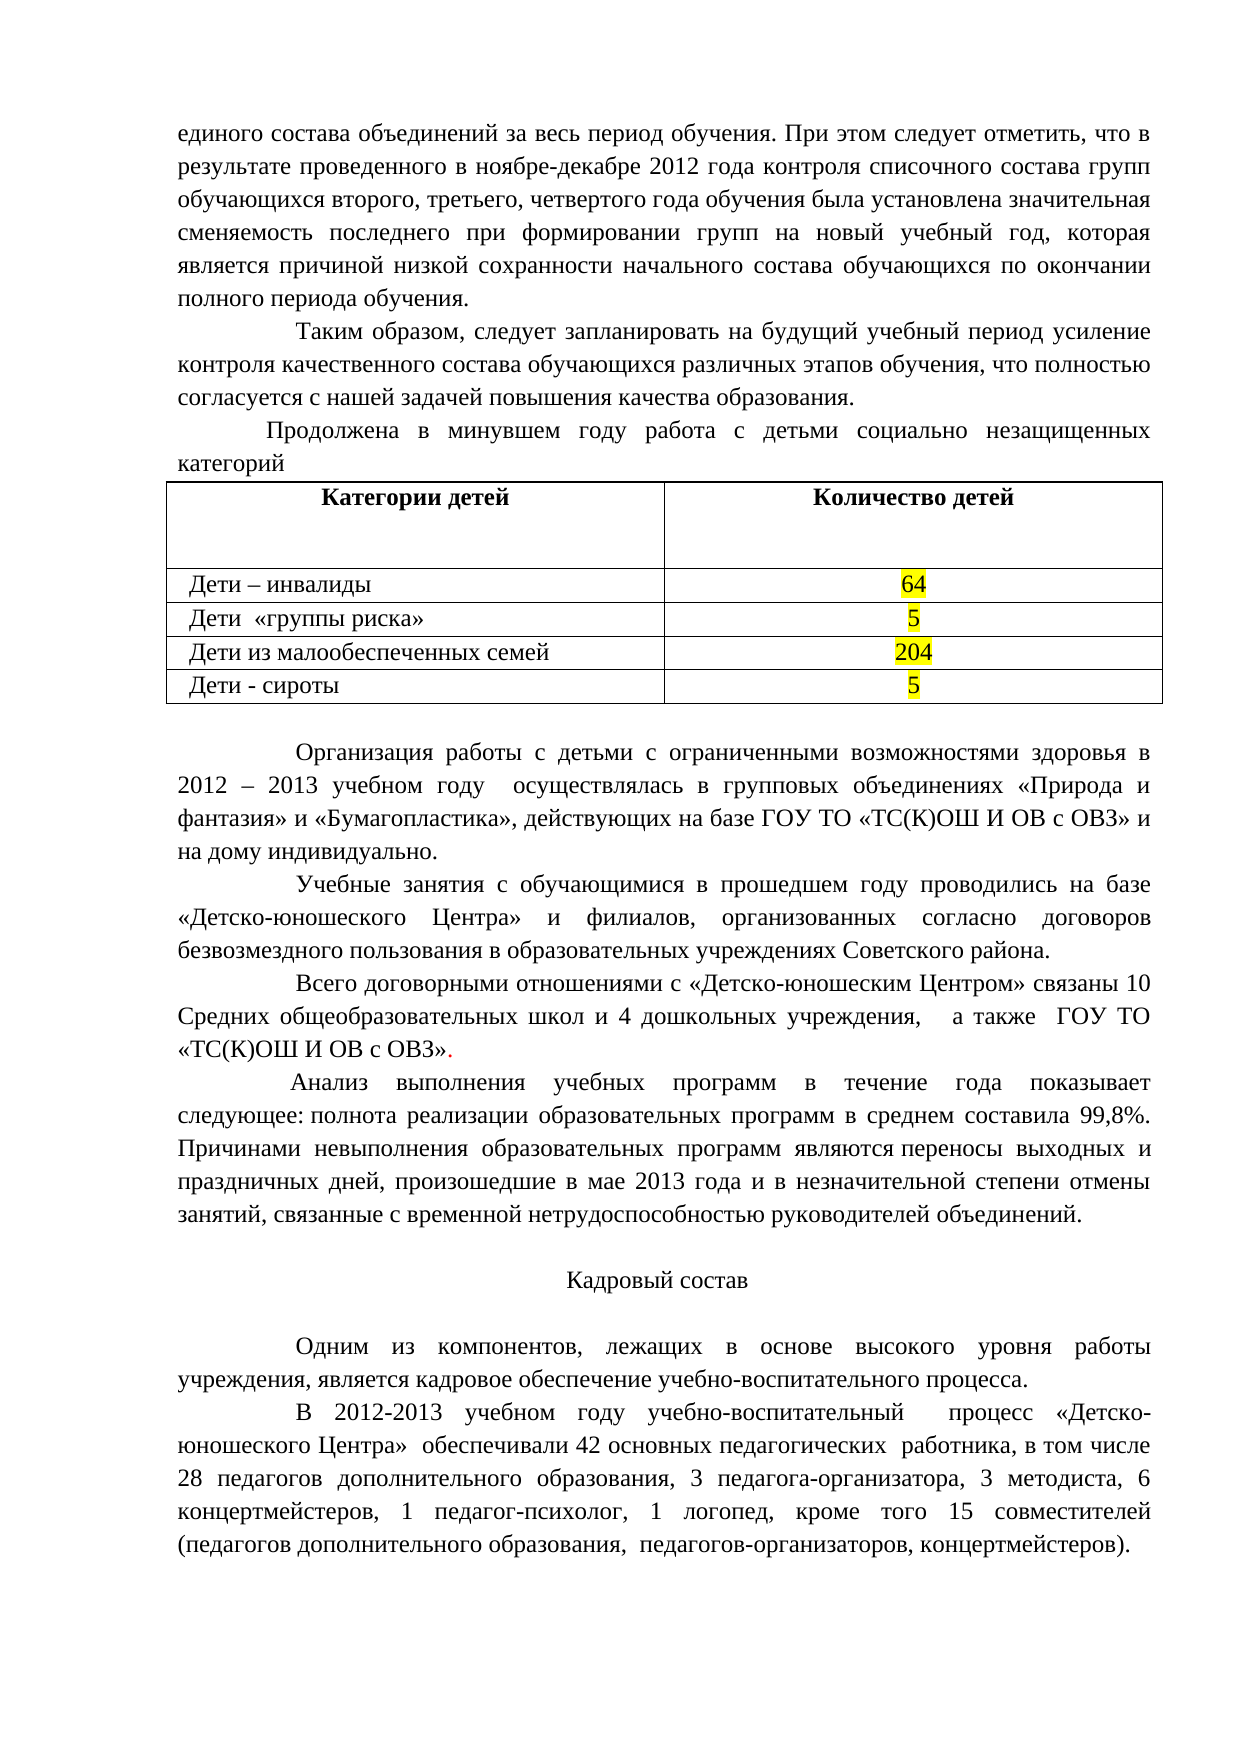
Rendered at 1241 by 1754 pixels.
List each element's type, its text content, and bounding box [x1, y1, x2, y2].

table_cell 5 [665, 603, 1162, 636]
table_cell 5 [665, 670, 1162, 703]
text Кадровый состав [162, 1265, 1152, 1294]
table_header Количество детей [665, 483, 1162, 568]
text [177, 118, 1152, 312]
table_cell Дети «группы риска» [167, 603, 664, 636]
text Учебные занятия с обучающимися в прошедшем году проводились на базе «Детско-юношеского Центра» и филиалов, организованных согласно договоров безвозмездного пользования в образовательных учреждениях Советского района. [177, 869, 1152, 964]
text Организация работы с детьми с ограниченными возможностями здоровья в 2012 – 2013 учебном году осуществлялась в групповых объединениях «Природа и фантазия» и «Бумагопластика», действующих на базе ГОУ ТО «ТС(К)ОШ И ОВ с ОВЗ» и на дому индивидуально. [177, 737, 1152, 865]
table_cell Дети – инвалиды [167, 569, 664, 602]
table_cell 204 [665, 637, 1162, 669]
text Одним из компонентов, лежащих в основе высокого уровня работы учреждения, является кадровое обеспечение учебно-воспитательного процесса. [177, 1331, 1152, 1393]
text Таким образом, следует запланировать на будущий учебный период усиление контроля качественного состава обучающихся различных этапов обучения, что полностью согласуется с нашей задачей повышения качества образования. [177, 316, 1152, 411]
table_header Категории детей [167, 483, 664, 568]
table_cell 64 [665, 569, 1162, 602]
table_cell Дети - сироты [167, 670, 664, 703]
text Продолжена в минувшем году работа с детьми социально незащищенных категорий [177, 415, 1152, 477]
text Анализ выполнения учебных программ в течение года показывает следующее: полнота реализации образовательных программ в среднем составила 99,8%. Причинами невыполнения образовательных программ являются переносы выходных и праздничных дней, произошедшие в мае 2013 года и в незначительной степени отмены занятий, связанные с временной нетрудоспособностью руководителей объединений. [177, 1067, 1152, 1228]
text В 2012-2013 учебном году учебно-воспитательный процесс «Детско-юношеского Центра» обеспечивали 42 основных педагогических работника, в том числе 28 педагогов дополнительного образования, 3 педагога-организатора, 3 методиста, 6 концертмейстеров, 1 педагог-психолог, 1 логопед, кроме того 15 совместителей (педагогов дополнительного образования, педагогов-организаторов, концертмейстеров). [177, 1397, 1152, 1558]
table_cell Дети из малообеспеченных семей [167, 637, 664, 669]
text Всего договорными отношениями с «Детско-юношеским Центром» связаны 10 Средних общеобразовательных школ и 4 дошкольных учреждения, а также ГОУ ТО «ТС(К)ОШ И ОВ с ОВЗ». [177, 968, 1152, 1063]
